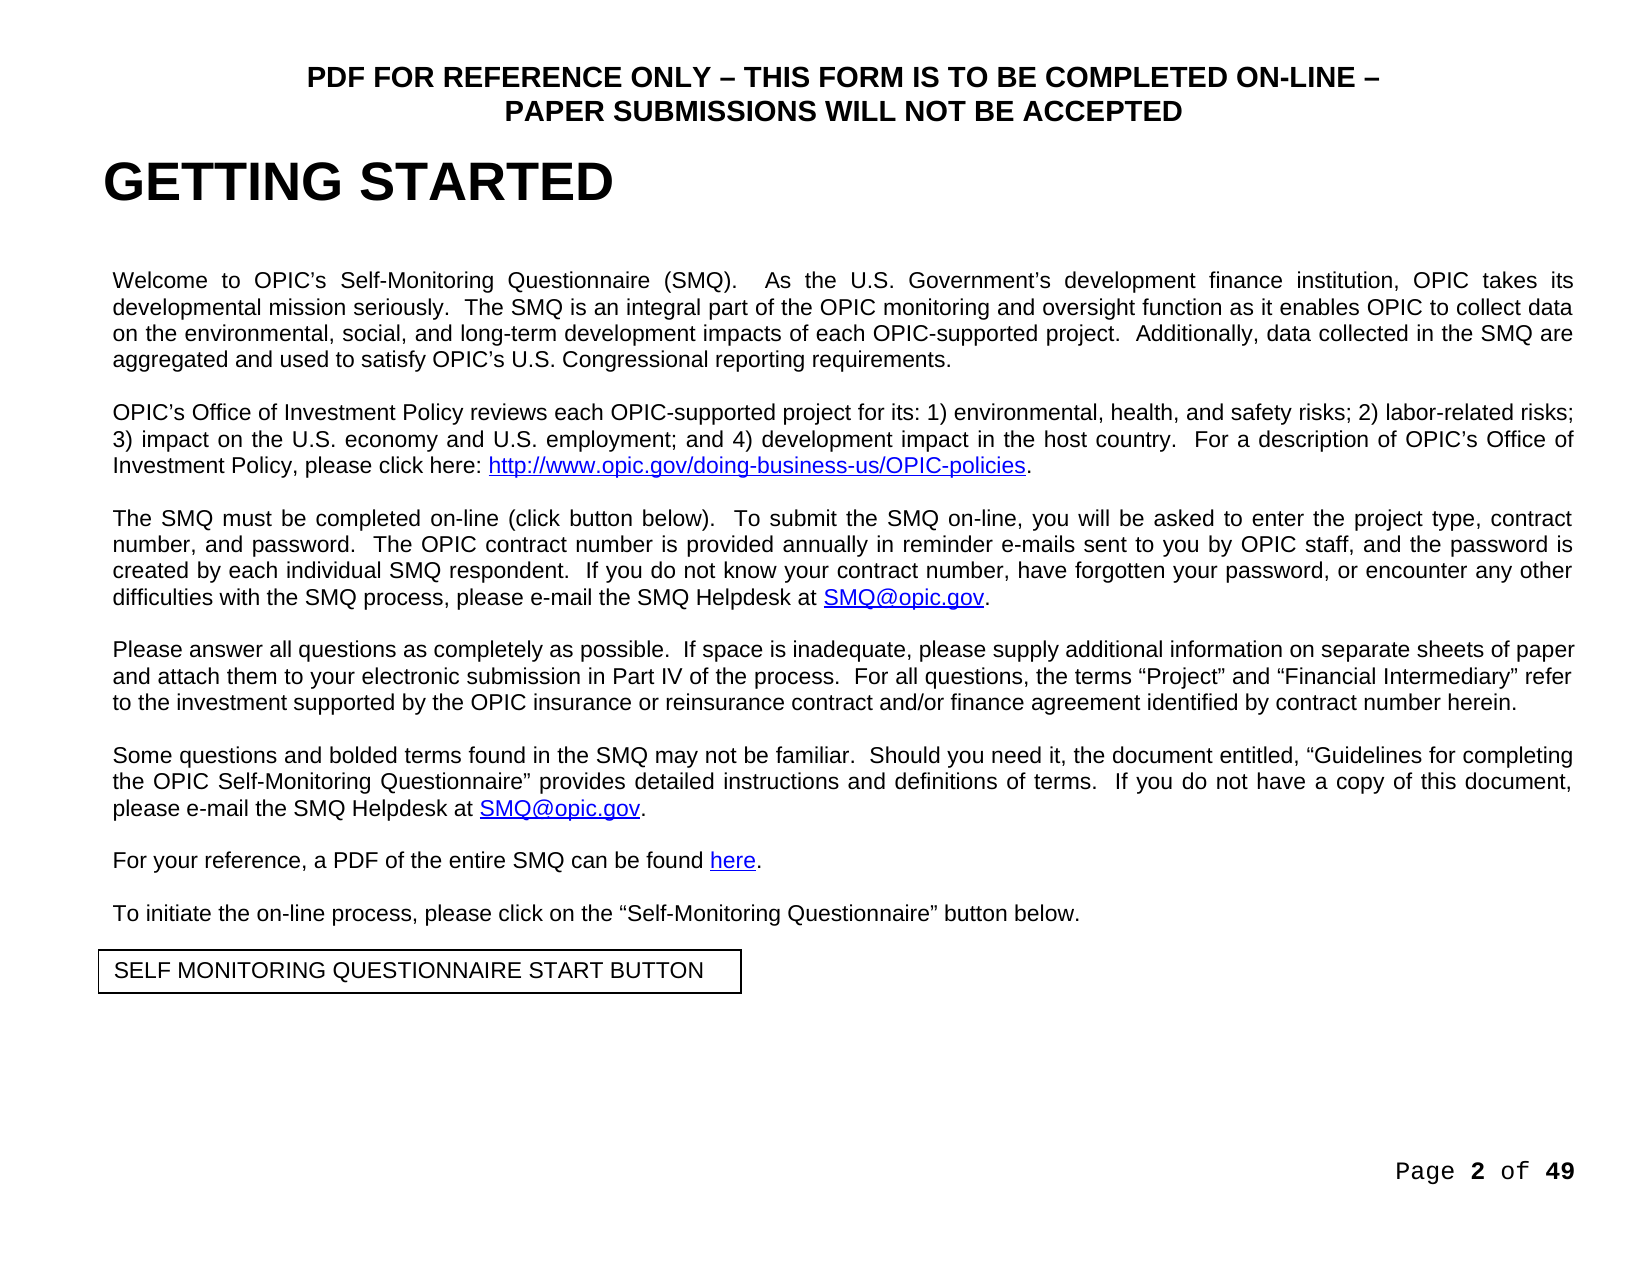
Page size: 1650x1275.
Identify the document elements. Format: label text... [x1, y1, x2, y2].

text The SMQ must be completed on-line (click button below). To submit the SMQ on-line, you will be asked to enter the project type, contract number, and password. The OPIC contract number is provided annually in reminder e-mails sent to you by OPIC staff, and the password is created by each individual SMQ respondent. If you do not know your contract number, have forgotten your password, or encounter any other difficulties with the SMQ process, please e-mail the SMQ Helpdesk at SMQ@opic.gov. [112, 504, 1575, 610]
text For your reference, a PDF of the entire SMQ can be found here. [112, 847, 1575, 873]
text OPIC’s Office of Investment Policy reviews each OPIC-supported project for its: 1) environmental, health, and safety risks; 2) labor-related risks; 3) impact on the U.S. economy and U.S. employment; and 4) development impact in the host country. For a description of OPIC’s Office of Investment Policy, please click here: http://www.opic.gov/doing-business-us/OPIC-policies. [112, 399, 1575, 478]
text Some questions and bolded terms found in the SMQ may not be familiar. Should you need it, the document entitled, “Guidelines for completing the OPIC Self-Monitoring Questionnaire” provides detailed instructions and definitions of terms. If you do not have a copy of this document, please e-mail the SMQ Helpdesk at SMQ@opic.gov. [112, 742, 1575, 821]
text Welcome to OPIC’s Self-Monitoring Questionnaire (SMQ). As the U.S. Government’s development finance institution, OPIC takes its developmental mission seriously. The SMQ is an integral part of the OPIC monitoring and oversight function as it enables OPIC to collect data on the environmental, social, and long-term development impacts of each OPIC-supported project. Additionally, data collected in the SMQ are aggregated and used to satisfy OPIC’s U.S. Congressional reporting requirements. [112, 267, 1575, 373]
text Please answer all questions as completely as possible. If space is inadequate, please supply additional information on separate sheets of paper and attach them to your electronic submission in Part IV of the process. For all questions, the terms “Project” and “Financial Intermediary” refer to the investment supported by the OPIC insurance or reinsurance contract and/or finance agreement identified by contract number herein. [112, 636, 1575, 715]
text To initiate the on-line process, please click on the “Self-Monitoring Questionnaire” button below. [112, 900, 1575, 926]
text GETTING STARTED [103, 150, 1528, 212]
